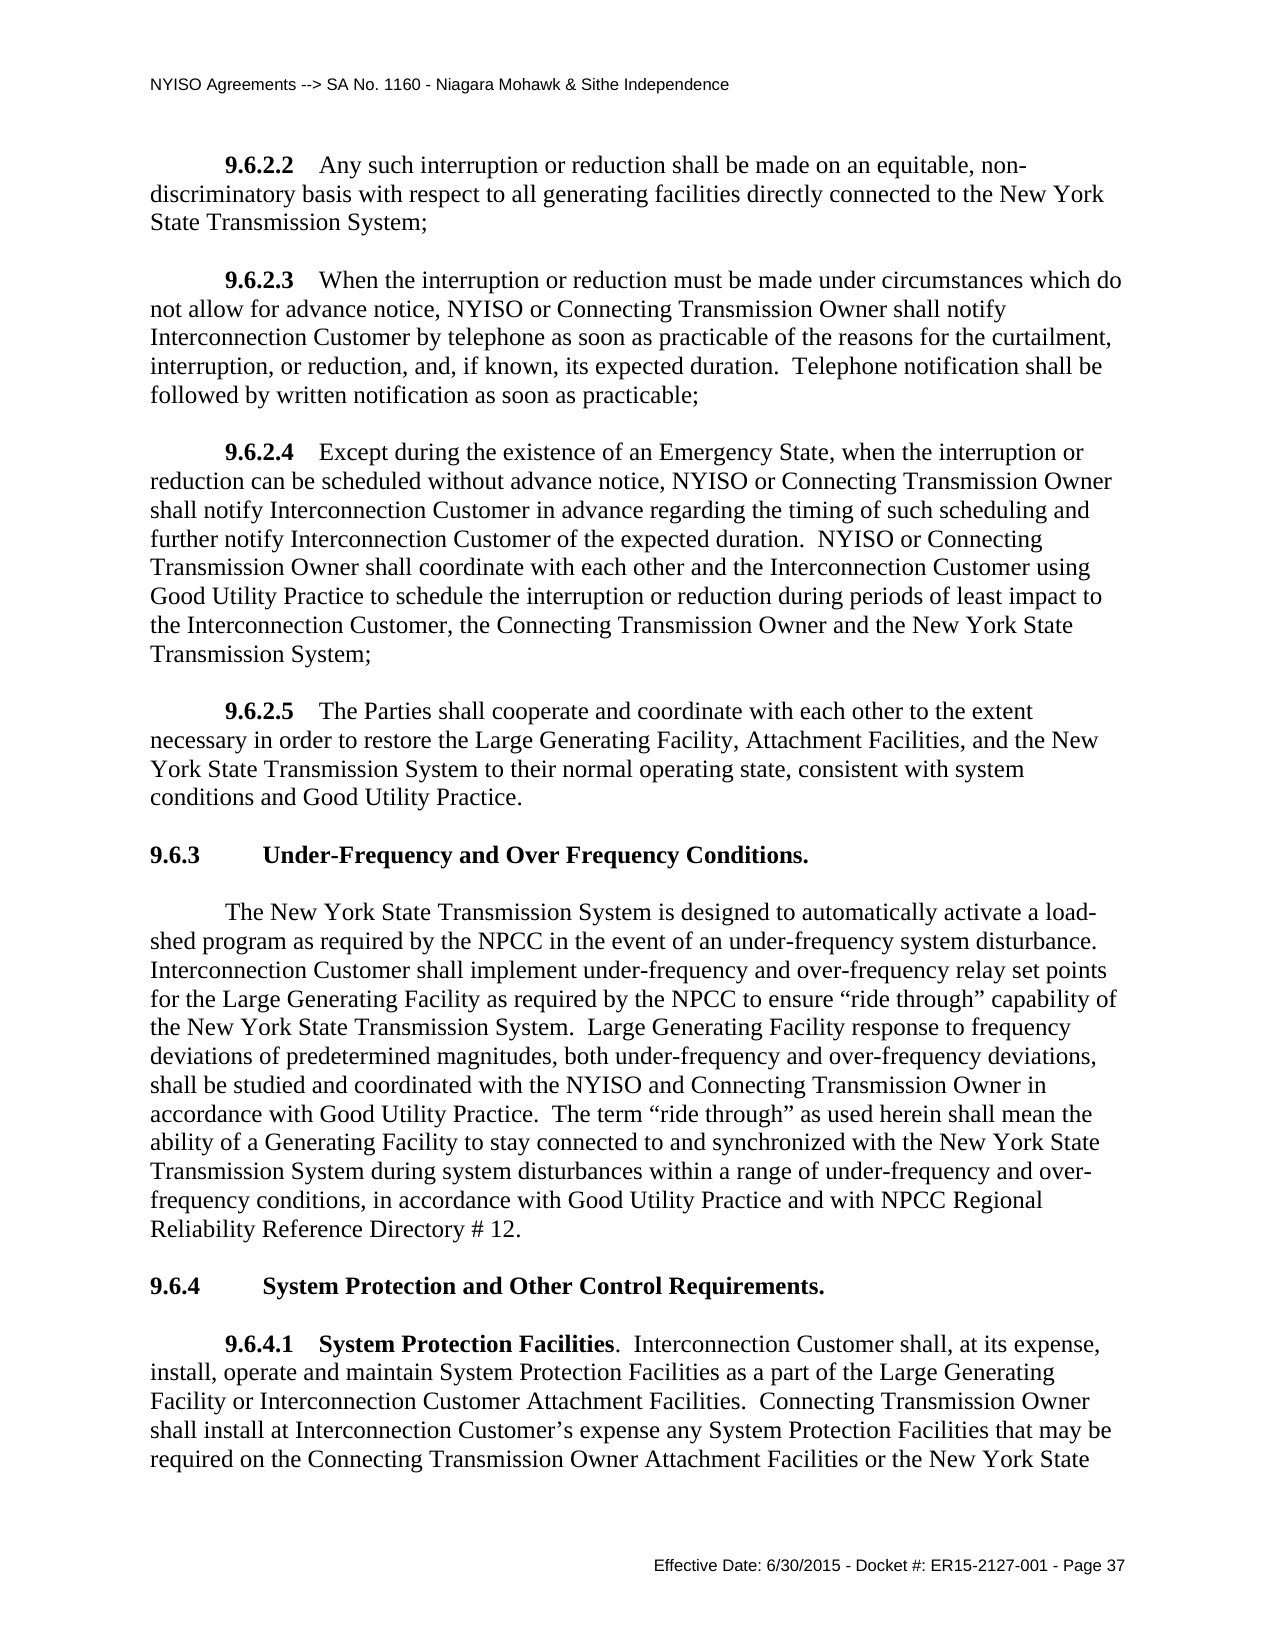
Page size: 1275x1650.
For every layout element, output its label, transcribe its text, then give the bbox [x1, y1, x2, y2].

subtitle The Parties shall cooperate and coordinate with each other to the extent necessary in order to restore the Large Generating Facility, Attachment Facilities, and the New York State Transmission System to their normal operating state, consistent with system conditions and Good Utility Practice. [150, 696, 1125, 811]
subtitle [150, 1329, 1125, 1472]
subtitle System Protection and Other Control Requirements. [150, 1271, 1125, 1300]
subtitle Under-Frequency and Over Frequency Conditions. [150, 840, 1125, 869]
subtitle Except during the existence of an Emergency State, when the interruption or reduction can be scheduled without advance notice, NYISO or Connecting Transmission Owner shall notify Interconnection Customer in advance regarding the timing of such scheduling and further notify Interconnection Customer of the expected duration. NYISO or Connecting Transmission Owner shall coordinate with each other and the Interconnection Customer using Good Utility Practice to schedule the interruption or reduction during periods of least impact to the Interconnection Customer, the Connecting Transmission Owner and the New York State Transmission System; [150, 437, 1125, 667]
subtitle Any such interruption or reduction shall be made on an equitable, non-discriminatory basis with respect to all generating facilities directly connected to the New York State Transmission System; [150, 150, 1125, 236]
subtitle When the interruption or reduction must be made under circumstances which do not allow for advance notice, NYISO or Connecting Transmission Owner shall notify Interconnection Customer by telephone as soon as practicable of the reasons for the curtailment, interruption, or reduction, and, if known, its expected duration. Telephone notification shall be followed by written notification as soon as practicable; [150, 265, 1125, 409]
text The New York State Transmission System is designed to automatically activate a load-shed program as required by the NPCC in the event of an under-frequency system disturbance. Interconnection Customer shall implement under-frequency and over-frequency relay set points for the Large Generating Facility as required by the NPCC to ensure “ride through” capability of the New York State Transmission System. Large Generating Facility response to frequency deviations of predetermined magnitudes, both under-frequency and over-frequency deviations, shall be studied and coordinated with the NYISO and Connecting Transmission Owner in accordance with Good Utility Practice. The term “ride through” as used herein shall mean the ability of a Generating Facility to stay connected to and synchronized with the New York State Transmission System during system disturbances within a range of under-frequency and over-frequency conditions, in accordance with Good Utility Practice and with NPCC Regional Reliability Reference Directory # 12. [150, 897, 1125, 1242]
